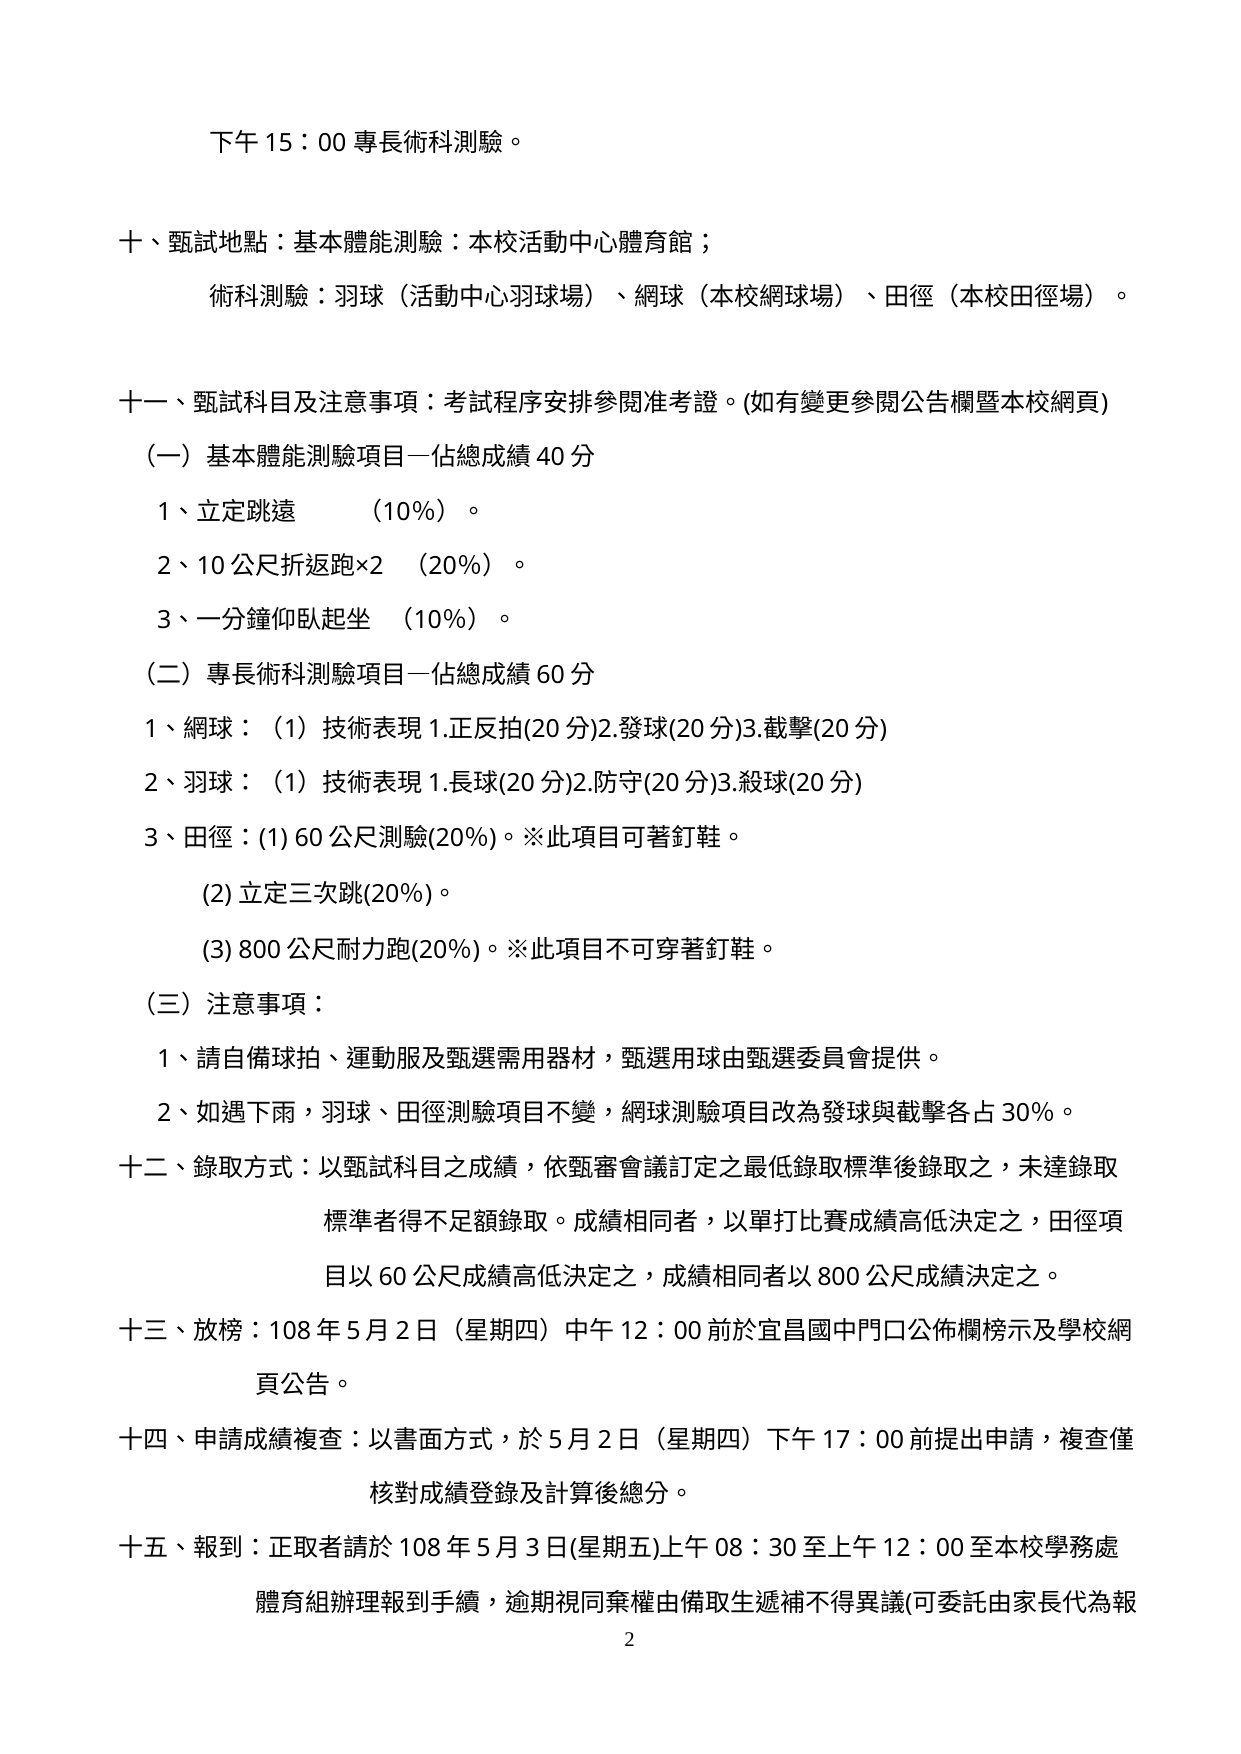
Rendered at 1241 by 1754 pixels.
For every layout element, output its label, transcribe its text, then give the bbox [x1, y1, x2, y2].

text 十一、甄試科目及注意事項：考試程序安排參閱准考證。(如有變更參閱公告欄暨本校網頁) [118, 382, 1140, 418]
text 2、10公尺折返跑×2 （20％）。 [118, 545, 1140, 582]
text （一）基本體能測驗項目—佔總成績40分 [118, 437, 1140, 473]
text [118, 1528, 1140, 1618]
text 1、網球：（1）技術表現1.正反拍(20分)2.發球(20分)3.截擊(20分) [118, 708, 1140, 745]
text 術科測驗：羽球（活動中心羽球場）、網球（本校網球場）、田徑（本校田徑場）。 [118, 277, 1140, 313]
text (3) 800公尺耐力跑(20％)。※此項目不可穿著釘鞋。 [118, 928, 1140, 966]
text 十、甄試地點：基本體能測驗：本校活動中心體育館； [118, 222, 1140, 259]
text 1、請自備球拍、運動服及甄選需用器材，甄選用球由甄選委員會提供。 [118, 1038, 1140, 1075]
text 2、如遇下雨，羽球、田徑測驗項目不變，網球測驗項目改為發球與截擊各占30％。 [118, 1093, 1140, 1129]
text (2) 立定三次跳(20％)。 [118, 873, 1140, 910]
text 2、羽球：（1）技術表現1.長球(20分)2.防守(20分)3.殺球(20分) [118, 763, 1140, 799]
text 1、立定跳遠 （10％）。 [118, 491, 1140, 527]
text 十二、錄取方式：以甄試科目之成績，依甄審會議訂定之最低錄取標準後錄取之，未達錄取標準者得不足額錄取。成績相同者，以單打比賽成績高低決定之，田徑項目以成績高低決定之，成績相同者以800公尺成績決定之。 [118, 1147, 1140, 1292]
text 十三、放榜：108年5月2日（星期四）中午12：00前於宜昌國中門口公佈欄榜示及學校網頁公告。 [118, 1310, 1140, 1401]
text （三）注意事項： [118, 984, 1140, 1020]
text 3、一分鐘仰臥起坐 （10％）。 [118, 600, 1140, 636]
text 下午15：00 專長術科測驗。 [118, 122, 1140, 158]
text 3、田徑：(1) 60公尺測驗(20％)。※此項目可著釘鞋。 [118, 817, 1140, 855]
text 十四、申請成績複查：以書面方式，於5月2日（星期四）下午17：00前提出申請，複查僅核對成績登錄及計算後總分。 [118, 1419, 1140, 1510]
text （二）專長術科測驗項目—佔總成績60分 [118, 654, 1140, 690]
